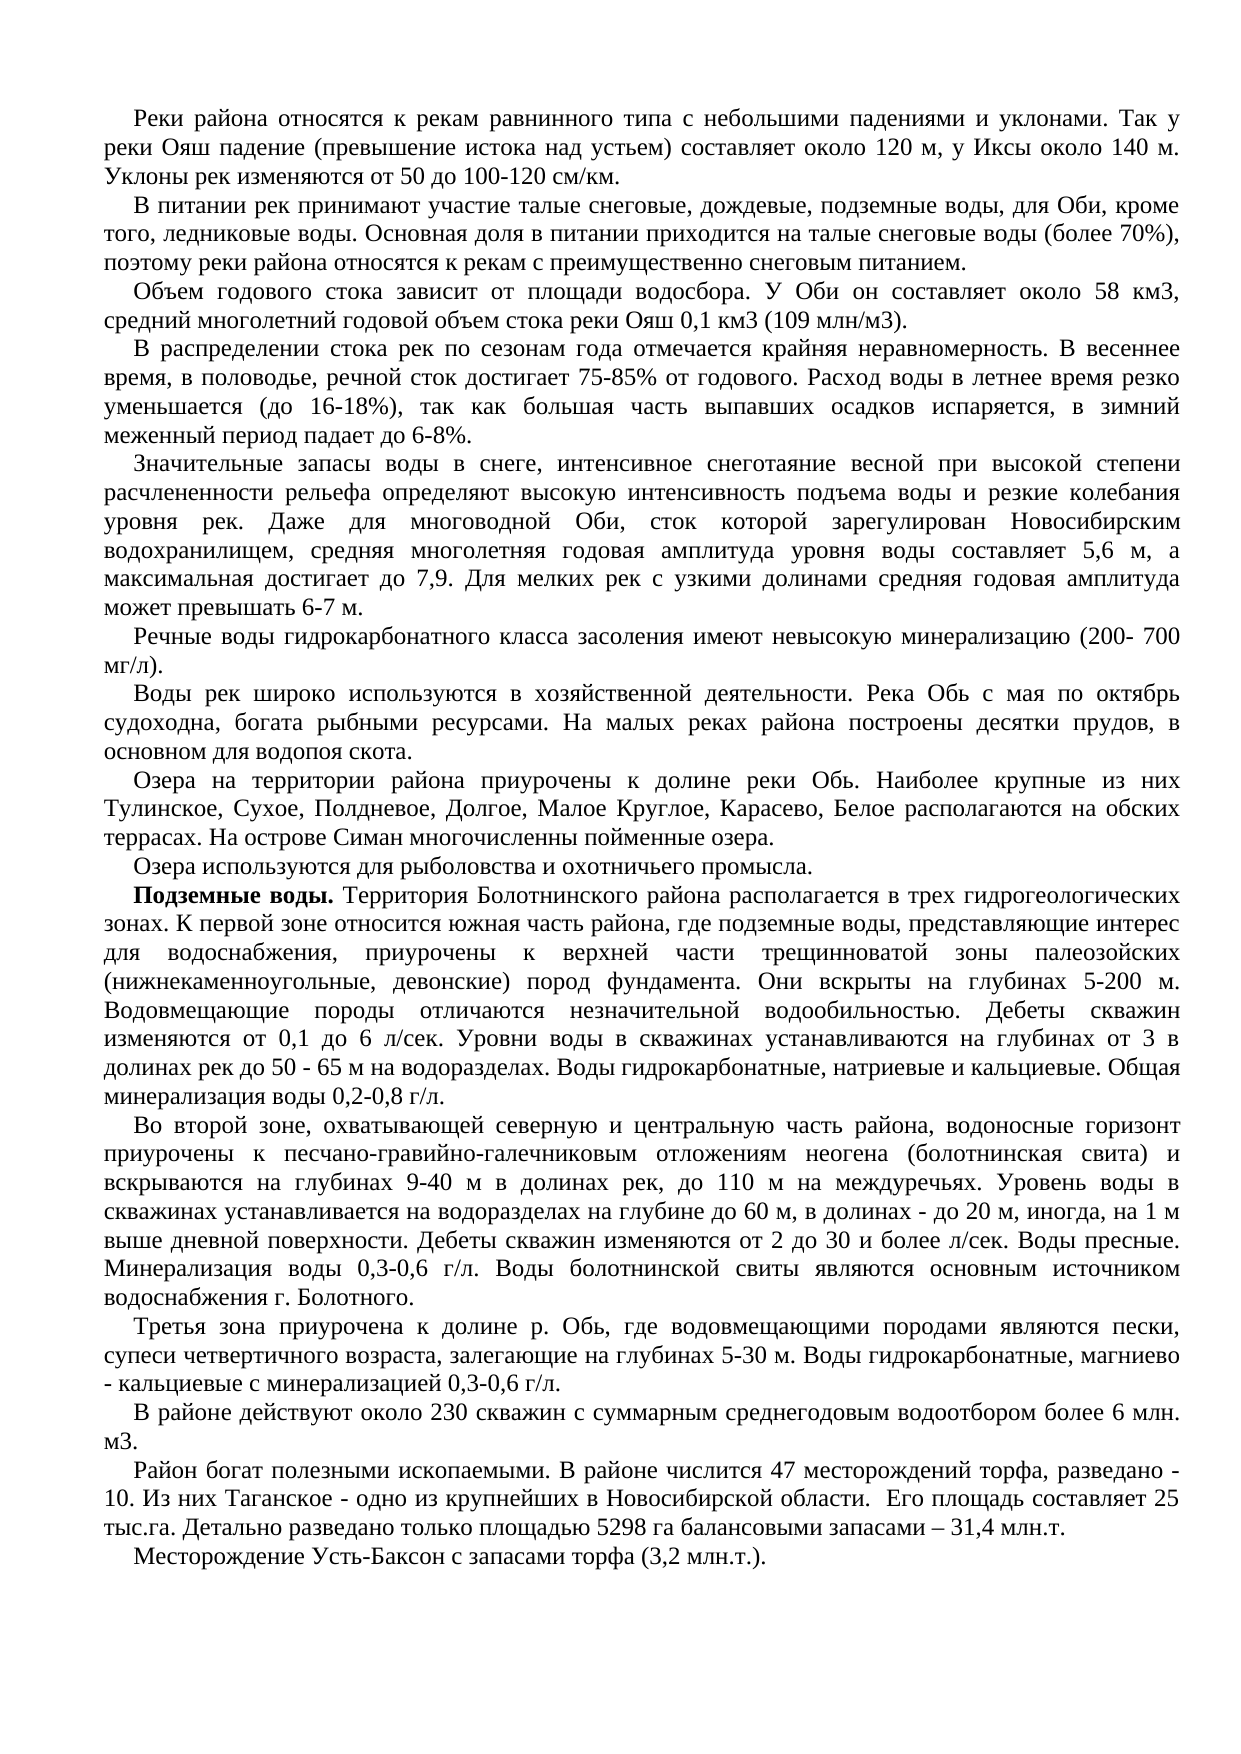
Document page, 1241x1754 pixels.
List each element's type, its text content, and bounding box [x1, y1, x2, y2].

text Район богат полезными ископаемыми. В районе числится 47 месторождений торфа, разведано - 10. Из них Таганское - одно из крупнейших в Новосибирской области. Его площадь составляет 25 тыс.га. Детально разведано только площадью балансовыми запасами – 31,4 млн.т. [103, 1455, 1181, 1541]
text Значительные запасы воды в снеге, интенсивное снеготаяние весной при высокой степени расчлененности рельефа определяют высокую интенсивность подъема воды и резкие колебания уровня рек. Даже для многоводной Оби, сток которой зарегулирован Новосибирским водохранилищем, средняя многолетняя годовая амплитуда уровня воды составляет , а максимальная достигает до 7,9. Для мелких рек с узкими долинами средняя годовая амплитуда может превышать 6-. [103, 448, 1181, 621]
text Третья зона приурочена к долине р. Обь, где водовмещающими породами являются пески, супеси четвертичного возраста, залегающие на глубинах 5-. Воды гидрокарбонатные, магниево - кальциевые с минерализацией 0,3-0,6 г/л. [103, 1311, 1181, 1397]
text Во второй зоне, охватывающей северную и центральную часть района, водоносные горизонт приурочены к песчано-гравийно-галечниковым отложениям неогена (болотнинская свита) и вскрываются на глубинах 9- в долинах рек, до на междуречьях. Уровень воды в скважинах устанавливается на водоразделах на глубине до , в долинах - до , иногда, на выше дневной поверхности. Дебеты скважин изменяются от 2 до 30 и более л/сек. Воды пресные. Минерализация воды 0,3-0,6 г/л. Воды болотнинской свиты являются основным источником водоснабжения г. Болотного. [103, 1110, 1181, 1311]
text Озера на территории района приурочены к долине реки Обь. Наиболее крупные из них Тулинское, Сухое, Полдневое, Долгое, Малое Круглое, Карасево, Белое располагаются на обских террасах. На острове Симан многочисленны пойменные озера. [103, 765, 1181, 851]
text Подземные воды. Территория Болотнинского района располагается в трех гидрогеологических зонах. К первой зоне относится южная часть района, где подземные воды, представляющие интерес для водоснабжения, приурочены к верхней части трещинноватой зоны палеозойских (нижнекаменноугольные, девонские) пород фундамента. Они вскрыты на глубинах 5-. Водовмещающие породы отличаются незначительной водообильностью. Дебеты скважин изменяются от 0,1 до 6 л/сек. Уровни воды в скважинах устанавливаются на глубинах от 3 в долинах рек до 50 - на водоразделах. Воды гидрокарбонатные, натриевые и кальциевые. Общая минерализация воды 0,2-0,8 г/л. [103, 880, 1181, 1110]
text Реки района относятся к рекам равнинного типа с небольшими падениями и уклонами. Так у реки Ояш падение (превышение истока над устьем) составляет около , у Иксы около . Уклоны рек изменяются от 50 до 100-120 см/км. [103, 103, 1181, 190]
text В питании рек принимают участие талые снеговые, дождевые, подземные воды, для Оби, кроме того, ледниковые воды. Основная доля в питании приходится на талые снеговые воды (более 70%), поэтому реки района относятся к рекам с преимущественно снеговым питанием. [103, 190, 1181, 276]
text Озера используются для рыболовства и охотничьего промысла. [103, 851, 1181, 880]
text Месторождение Усть-Баксон с запасами торфа (3,2 млн.т.). [103, 1541, 1181, 1570]
text В распределении стока рек по сезонам года отмечается крайняя неравномерность. В весеннее время, в половодье, речной сток достигает 75-85% от годового. Расход воды в летнее время резко уменьшается (до 16-18%), так как большая часть выпавших осадков испаряется, в зимний меженный период падает до 6-8%. [103, 333, 1181, 448]
text Речные воды гидрокарбонатного класса засоления имеют невысокую минерализацию (200- 700 мг/л). [103, 621, 1181, 678]
text В районе действуют около 230 скважин с суммарным среднегодовым водоотбором более 6 млн. м3. [103, 1397, 1181, 1455]
text Воды рек широко используются в хозяйственной деятельности. Река Обь с мая по октябрь судоходна, богата рыбными ресурсами. На малых реках района построены десятки прудов, в основном для водопоя скота. [103, 678, 1181, 765]
text Объем годового стока зависит от площади водосбора. У Оби он составляет около 58 км3, средний многолетний годовой объем стока реки Ояш 0,1 км3 (109 млн/м3). [103, 276, 1181, 333]
